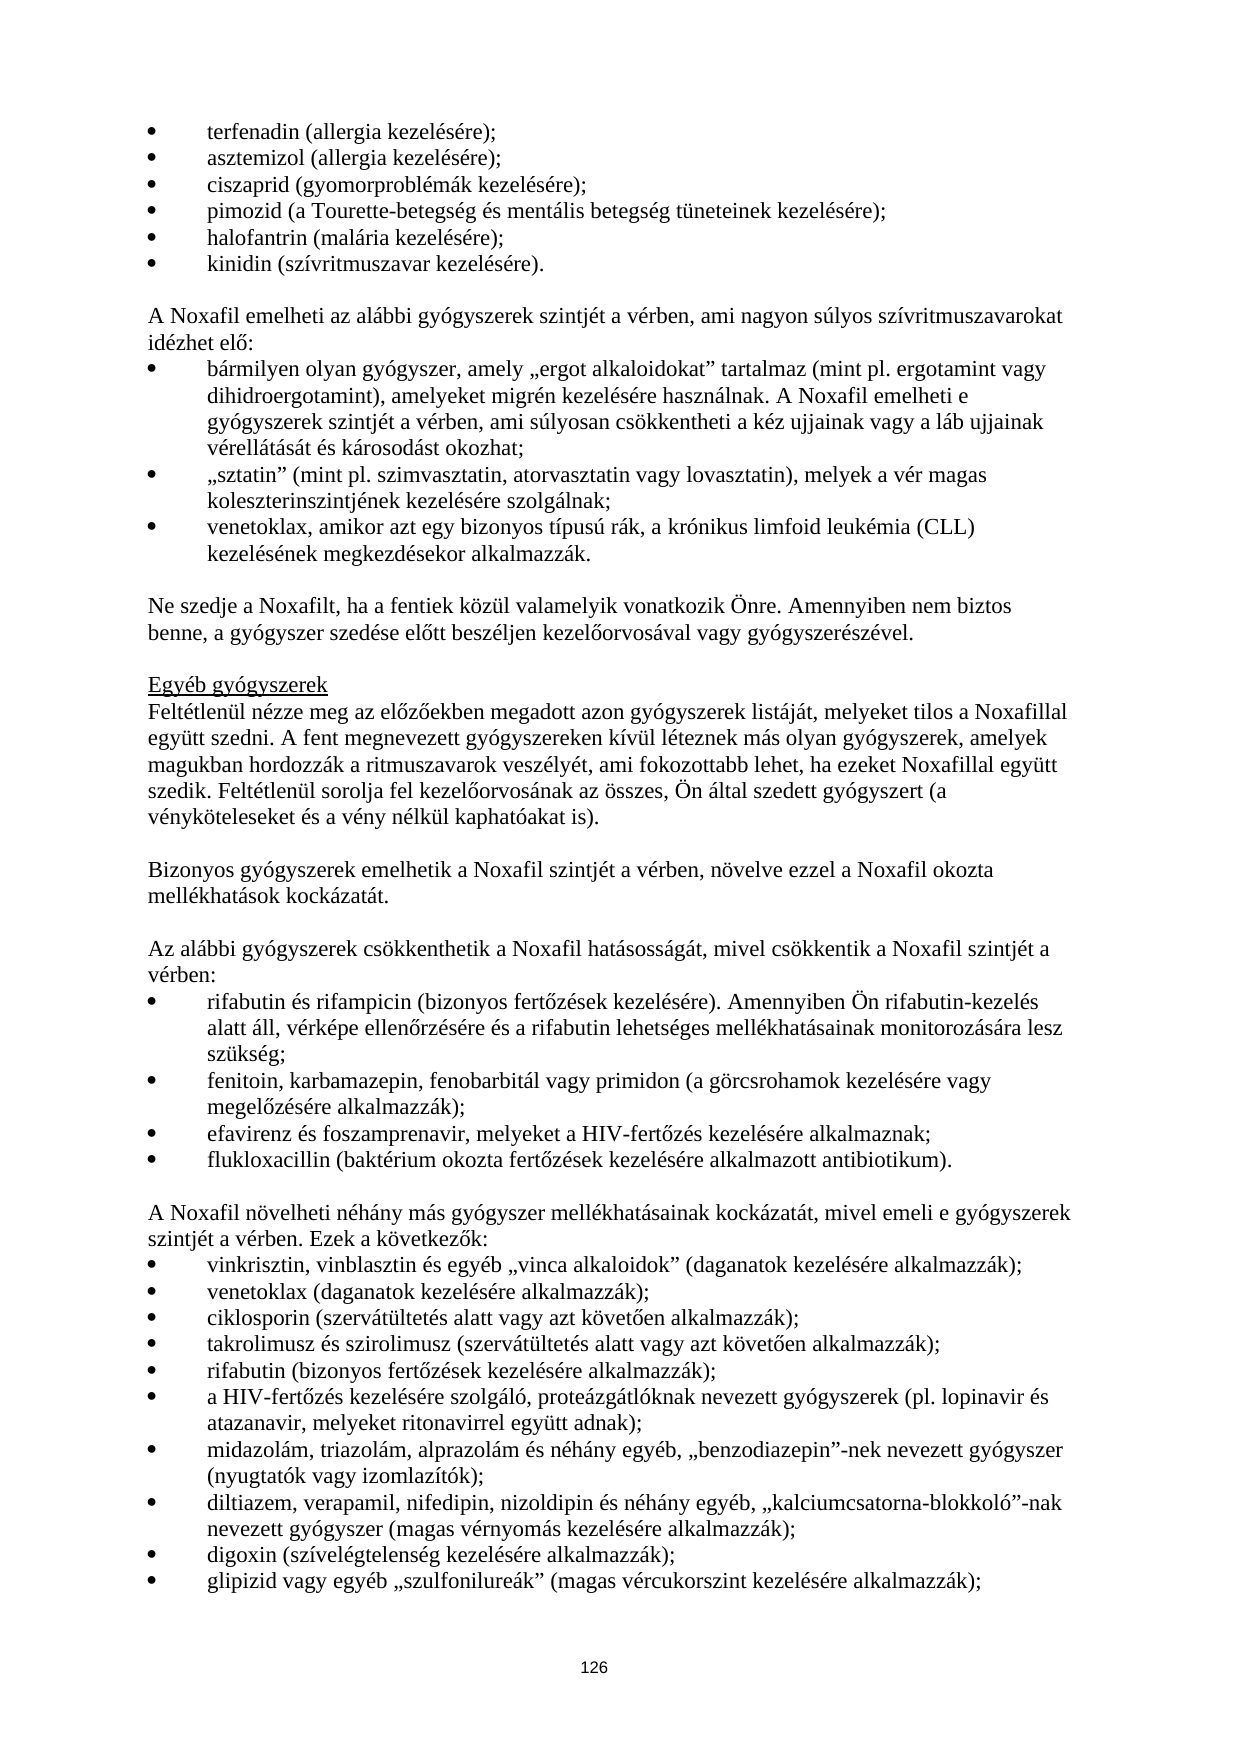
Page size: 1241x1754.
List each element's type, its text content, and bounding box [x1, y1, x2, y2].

list ciklosporin (szervátültetés alatt vagy azt követően alkalmazzák); [148, 1304, 1078, 1330]
list flukloxacillin (baktérium okozta fertőzések kezelésére alkalmazott antibiotikum). [148, 1146, 1078, 1172]
list vinkrisztin, vinblasztin és egyéb „vinca alkaloidok” (daganatok kezelésére alkalmazzák); [148, 1251, 1078, 1278]
list „sztatin” (mint pl. szimvasztatin, atorvasztatin vagy lovasztatin), melyek a vér magas koleszterinszintjének kezelésére szolgálnak; [148, 461, 1078, 513]
list ciszaprid (gyomorproblémák kezelésére); [148, 171, 1078, 197]
list digoxin (szívelégtelenség kezelésére alkalmazzák); [148, 1541, 1078, 1568]
list Feltétlenül nézze meg az előzőekben megadott azon gyógyszerek listáját, melyeket tilos a Noxafillal együtt szedni. A fent megnevezett gyógyszereken kívül léteznek más olyan gyógyszerek, amelyek magukban hordozzák a ritmuszavarok veszélyét, ami fokozottabb lehet, ha ezeket Noxafillal együtt szedik. Feltétlenül sorolja fel kezelőorvosának az összes, Ön által szedett gyógyszert (a vényköteleseket és a vény nélkül kaphatóakat is). [148, 698, 1078, 830]
list kinidin (szívritmuszavar kezelésére). [148, 250, 1078, 276]
text Bizonyos gyógyszerek emelhetik a Noxafil szintjét a vérben, növelve ezzel a Noxafil okozta mellékhatások kockázatát. [148, 856, 1078, 909]
list rifabutin és rifampicin (bizonyos fertőzések kezelésére). Amennyiben Ön rifabutin-kezelés alatt áll, vérképe ellenőrzésére és a rifabutin lehetséges mellékhatásainak monitorozására lesz szükség; [148, 988, 1078, 1067]
list terfenadin (allergia kezelésére); [148, 118, 1078, 144]
list efavirenz és foszamprenavir, melyeket a HIV-fertőzés kezelésére alkalmaznak; [148, 1119, 1078, 1146]
list venetoklax, amikor azt egy bizonyos típusú rák, a krónikus limfoid leukémia (CLL) kezelésének megkezdésekor alkalmazzák. [148, 513, 1078, 566]
list Ne szedje a Noxafilt, ha a fentiek közül valamelyik vonatkozik Önre. Amennyiben nem biztos benne, a gyógyszer szedése előtt beszéljen kezelőorvosával vagy gyógyszerészével. [148, 592, 1078, 645]
list pimozid (a Tourette-betegség és mentális betegség tüneteinek kezelésére); [148, 197, 1078, 223]
list midazolám, triazolám, alprazolám és néhány egyéb, „benzodiazepin”-nek nevezett gyógyszer (nyugtatók vagy izomlazítók); [148, 1436, 1078, 1488]
list asztemizol (allergia kezelésére); [148, 144, 1078, 171]
text A Noxafil növelheti néhány más gyógyszer mellékhatásainak kockázatát, mivel emeli e gyógyszerek szintjét a vérben. Ezek a következők: [148, 1199, 1078, 1251]
text Az alábbi gyógyszerek csökkenthetik a Noxafil hatásosságát, mivel csökkentik a Noxafil szintjét a vérben: [148, 935, 1078, 988]
list rifabutin (bizonyos fertőzések kezelésére alkalmazzák); [148, 1357, 1078, 1383]
list diltiazem, verapamil, nifedipin, nizoldipin és néhány egyéb, „kalciumcsatorna-blokkoló”-nak nevezett gyógyszer (magas vérnyomás kezelésére alkalmazzák); [148, 1488, 1078, 1541]
list takrolimusz és szirolimusz (szervátültetés alatt vagy azt követően alkalmazzák); [148, 1330, 1078, 1357]
list halofantrin (malária kezelésére); [148, 223, 1078, 250]
text A Noxafil emelheti az alábbi gyógyszerek szintjét a vérben, ami nagyon súlyos szívritmuszavarokat idézhet elő: [148, 303, 1078, 355]
list a HIV-fertőzés kezelésére szolgáló, proteázgátlóknak nevezett gyógyszerek (pl. lopinavir és atazanavir, melyeket ritonavirrel együtt adnak); [148, 1383, 1078, 1436]
list fenitoin, karbamazepin, fenobarbitál vagy primidon (a görcsrohamok kezelésére vagy megelőzésére alkalmazzák); [148, 1067, 1078, 1119]
list Egyéb gyógyszerek [148, 672, 1078, 698]
list glipizid vagy egyéb „szulfonilureák” (magas vércukorszint kezelésére alkalmazzák); [148, 1568, 1078, 1594]
list venetoklax (daganatok kezelésére alkalmazzák); [148, 1278, 1078, 1304]
list bármilyen olyan gyógyszer, amely „ergot alkaloidokat” tartalmaz (mint pl. ergotamint vagy dihidroergotamint), amelyeket migrén kezelésére használnak. A Noxafil emelheti e gyógyszerek szintjét a vérben, ami súlyosan csökkentheti a kéz ujjainak vagy a láb ujjainak vérellátását és károsodást okozhat; [148, 355, 1078, 461]
